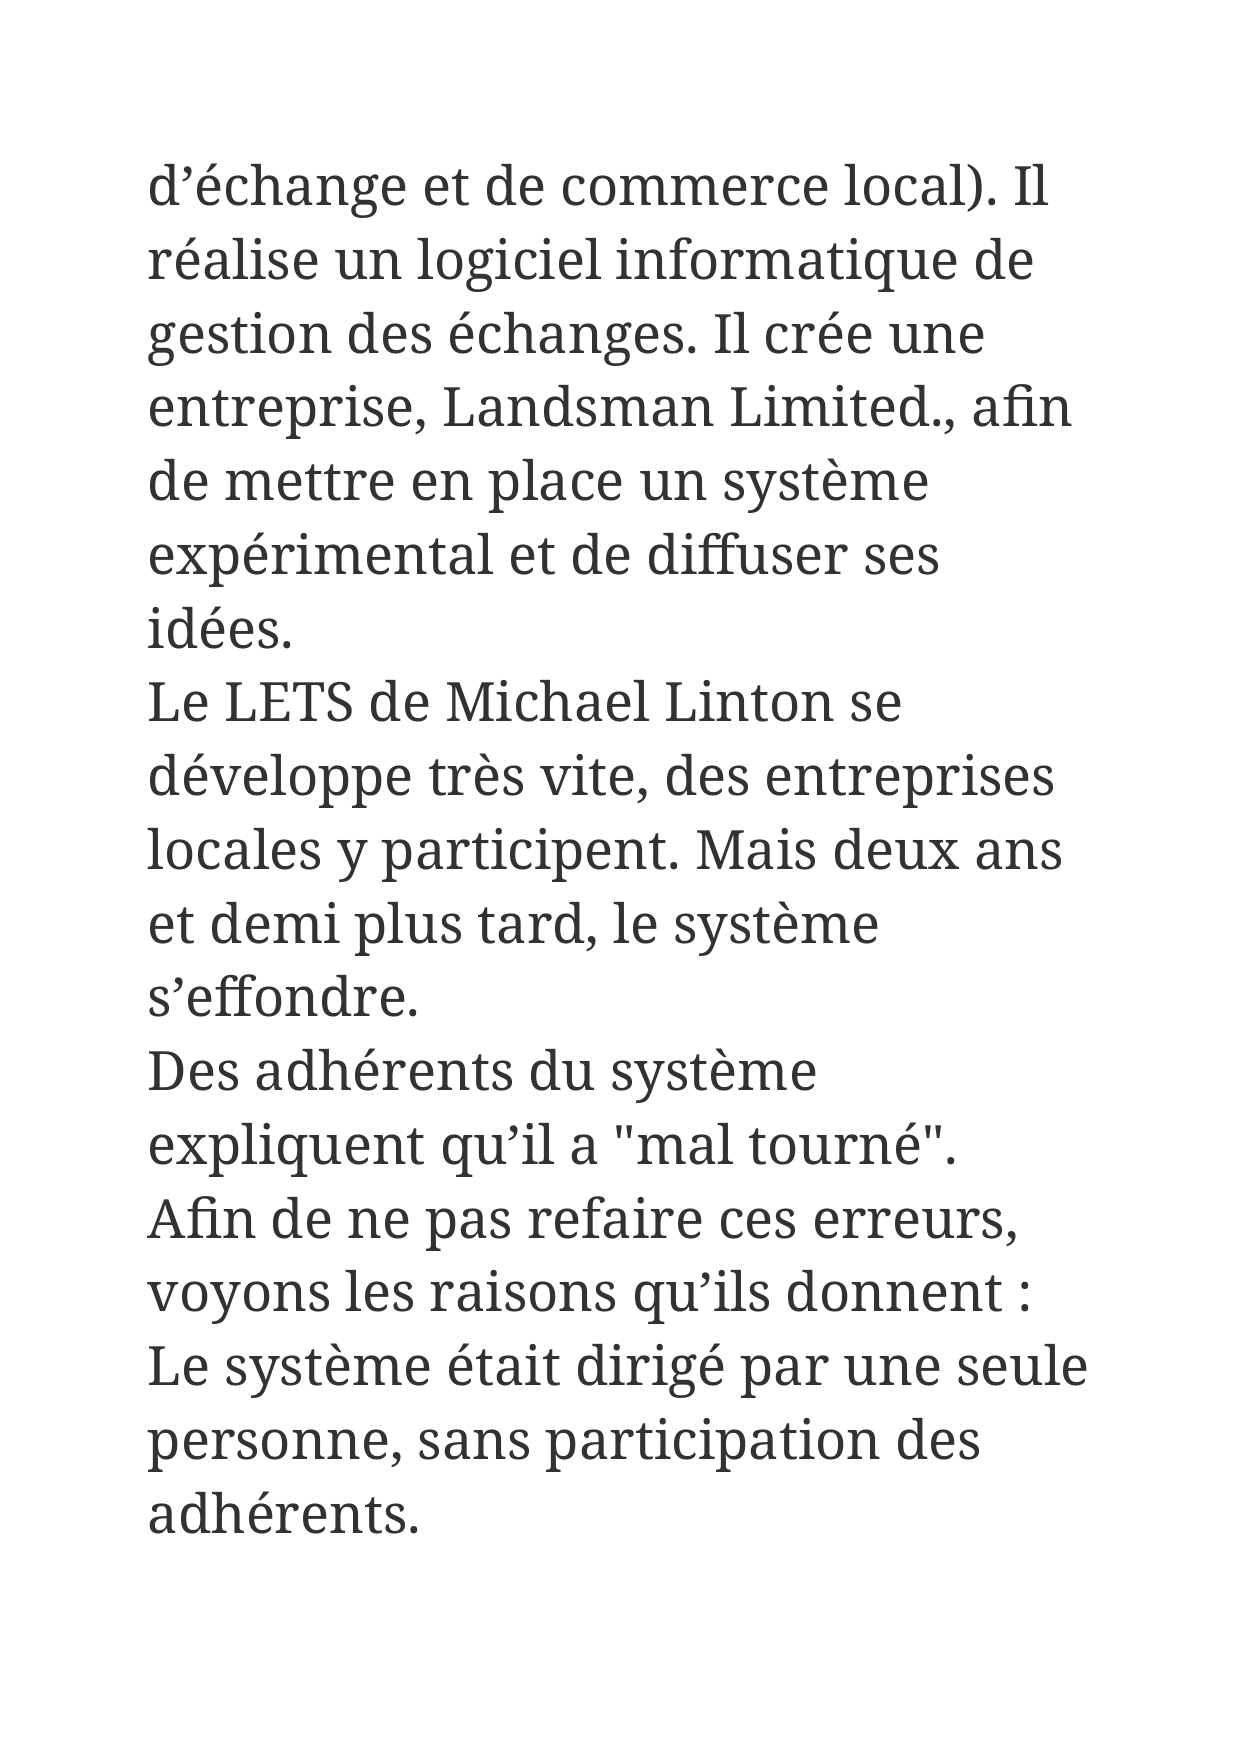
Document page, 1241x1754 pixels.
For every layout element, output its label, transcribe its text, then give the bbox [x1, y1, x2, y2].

text Le LETS de Michael Linton se développe très vite, des entreprises locales y participent. Mais deux ans et demi plus tard, le système s’effondre. [148, 664, 1093, 1033]
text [148, 148, 1093, 664]
text Des adhérents du système expliquent qu’il a "mal tourné". [148, 1033, 1093, 1180]
text Afin de ne pas refaire ces erreurs, voyons les raisons qu’ils donnent : Le système était dirigé par une seule personne, sans participation des adhérents. [148, 1180, 1093, 1549]
